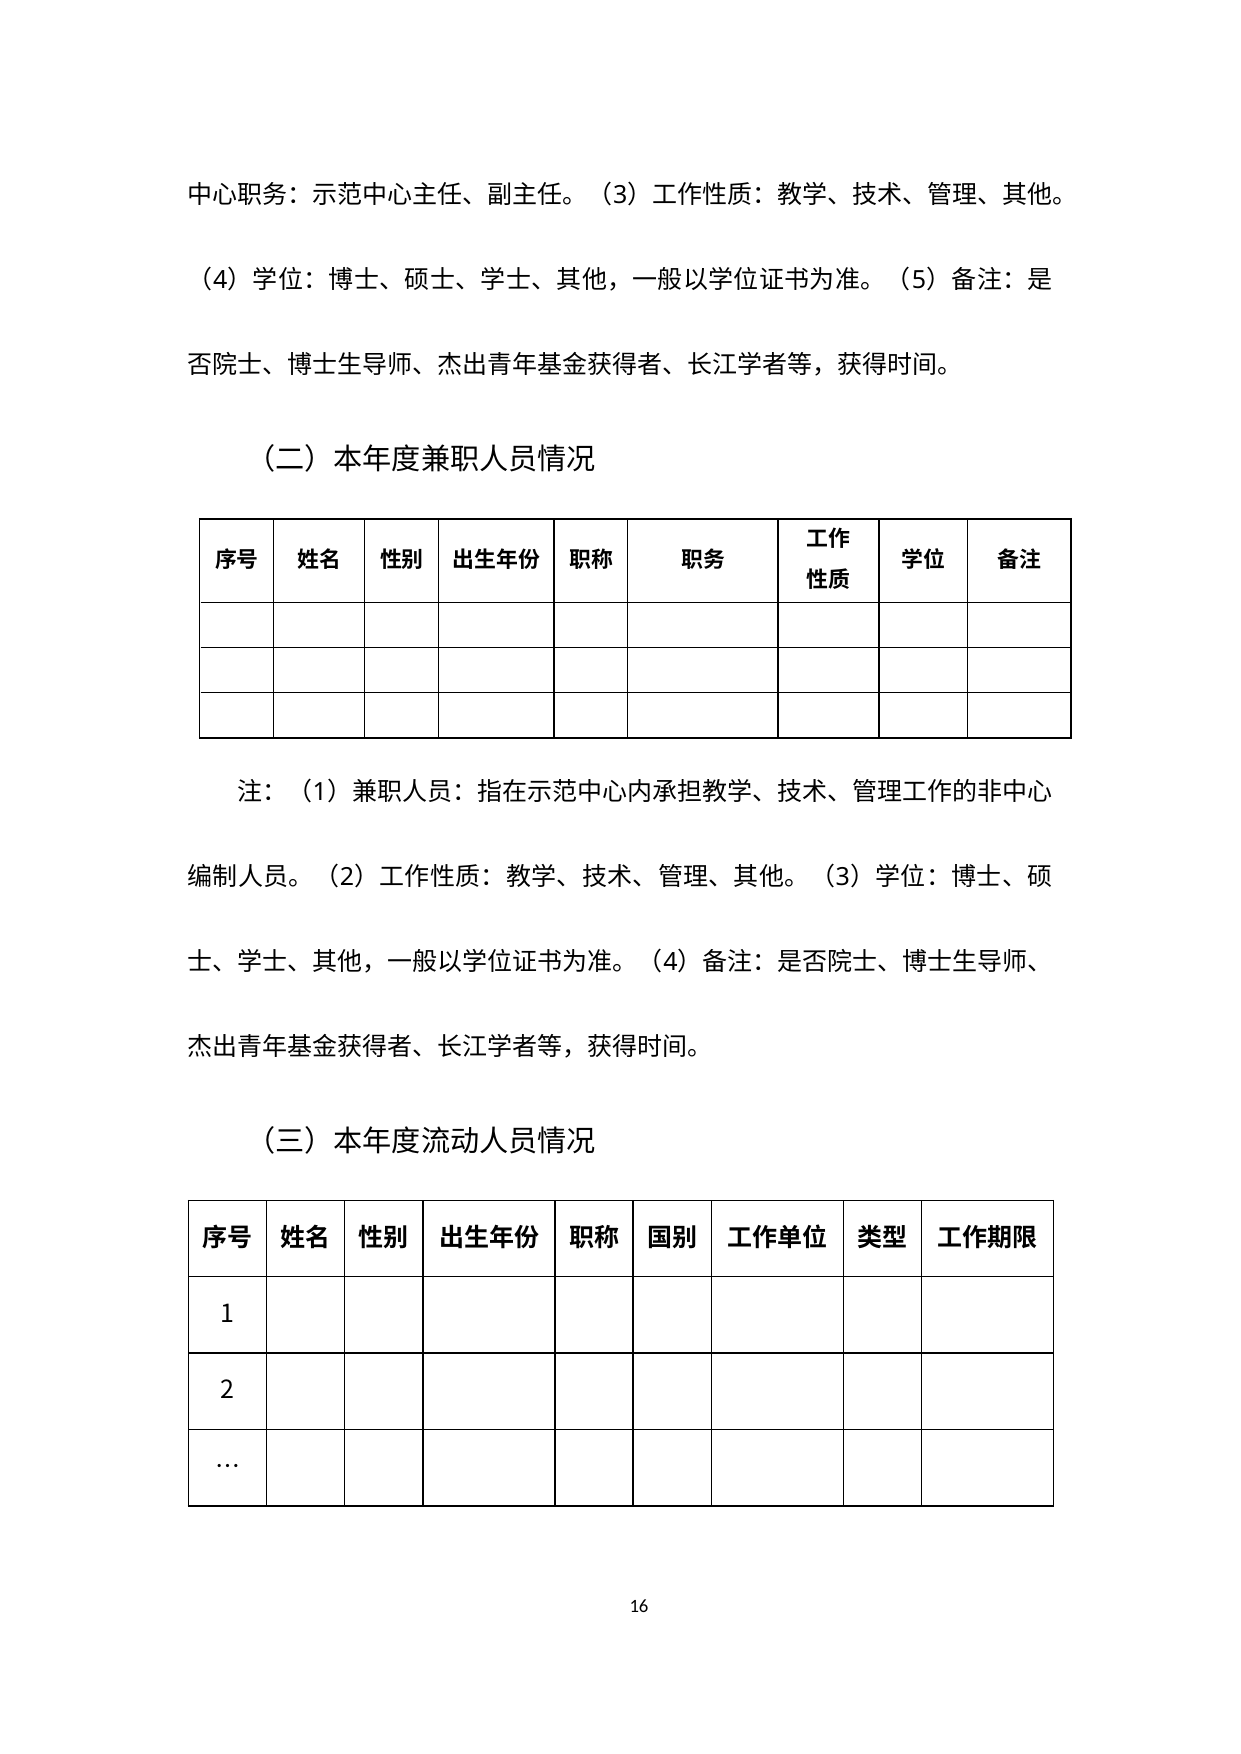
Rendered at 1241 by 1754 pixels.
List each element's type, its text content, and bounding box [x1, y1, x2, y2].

table_header 工作单位 [712, 1201, 843, 1276]
table_header 姓名 [274, 520, 364, 602]
table_cell [345, 1277, 422, 1352]
table_cell [922, 1277, 1053, 1352]
table_cell [424, 1430, 554, 1505]
text （二）本年度兼职人员情况 [187, 422, 1053, 490]
table_header 性别 [345, 1201, 422, 1276]
table_header 国别 [634, 1201, 711, 1276]
table_cell [365, 648, 438, 692]
text （三）本年度流动人员情况 [187, 1104, 1053, 1172]
table_cell [844, 1354, 921, 1429]
table_header 职务 [628, 520, 777, 602]
table_cell [365, 693, 438, 737]
table_cell [556, 1277, 632, 1352]
table_cell 2 [189, 1354, 266, 1429]
table_header 性别 [365, 520, 438, 602]
table_cell [968, 648, 1070, 692]
table_cell [634, 1430, 711, 1505]
table_cell [922, 1354, 1053, 1429]
table_cell [922, 1430, 1053, 1505]
table_cell [267, 1430, 344, 1505]
table_cell [880, 693, 967, 737]
table_cell [628, 603, 777, 647]
table_header 工作 性质 [779, 520, 878, 602]
table_cell [634, 1354, 711, 1429]
table_header 工作期限 [922, 1201, 1053, 1276]
table_cell [424, 1354, 554, 1429]
table_cell [200, 693, 273, 737]
table_cell [634, 1277, 711, 1352]
table_cell [628, 648, 777, 692]
table_cell [628, 693, 777, 737]
table_cell … [189, 1430, 266, 1505]
table_cell [274, 603, 364, 647]
table_cell [844, 1430, 921, 1505]
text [187, 159, 1053, 396]
table_cell [555, 693, 627, 737]
table_cell [968, 603, 1070, 647]
table_cell [439, 693, 553, 737]
table_cell [345, 1430, 422, 1505]
table_header 姓名 [267, 1201, 344, 1276]
table_cell [712, 1354, 843, 1429]
table_cell [365, 603, 438, 647]
table_cell [267, 1354, 344, 1429]
table_cell [844, 1277, 921, 1352]
table_cell [274, 648, 364, 692]
table_header 序号 [200, 520, 273, 602]
table_header 出生年份 [439, 520, 553, 602]
table_cell [439, 648, 553, 692]
table_cell [880, 648, 967, 692]
table_header 职称 [556, 1201, 632, 1276]
table_header 学位 [880, 520, 967, 602]
table_header 序号 [189, 1201, 266, 1276]
table_cell [880, 603, 967, 647]
table_cell [555, 648, 627, 692]
table_cell 1 [189, 1277, 266, 1352]
table_cell [345, 1354, 422, 1429]
text 注：（1）兼职人员：指在示范中心内承担教学、技术、管理工作的非中心编制人员。（2）工作性质：教学、技术、管理、其他。（3）学位：博士、硕士、学士、其他，一般以学位证书为准。（4）备注：是否院士、博士生导师、杰出青年基金获得者、长江学者等，获得时间。 [187, 756, 1053, 1078]
table_cell [439, 603, 553, 647]
table_cell [424, 1277, 554, 1352]
table_cell [555, 603, 627, 647]
table_header 类型 [844, 1201, 921, 1276]
table_cell [200, 648, 273, 692]
table_cell [712, 1430, 843, 1505]
table_cell [556, 1430, 632, 1505]
table_cell [968, 693, 1070, 737]
table_header 出生年份 [424, 1201, 554, 1276]
table_cell [267, 1277, 344, 1352]
table_cell [779, 648, 878, 692]
table_header 职称 [555, 520, 627, 602]
table_cell [556, 1354, 632, 1429]
table_header 备注 [968, 520, 1070, 602]
table_cell [274, 693, 364, 737]
table_cell [779, 693, 878, 737]
table_cell [200, 603, 273, 647]
table_cell [712, 1277, 843, 1352]
table_cell [779, 603, 878, 647]
